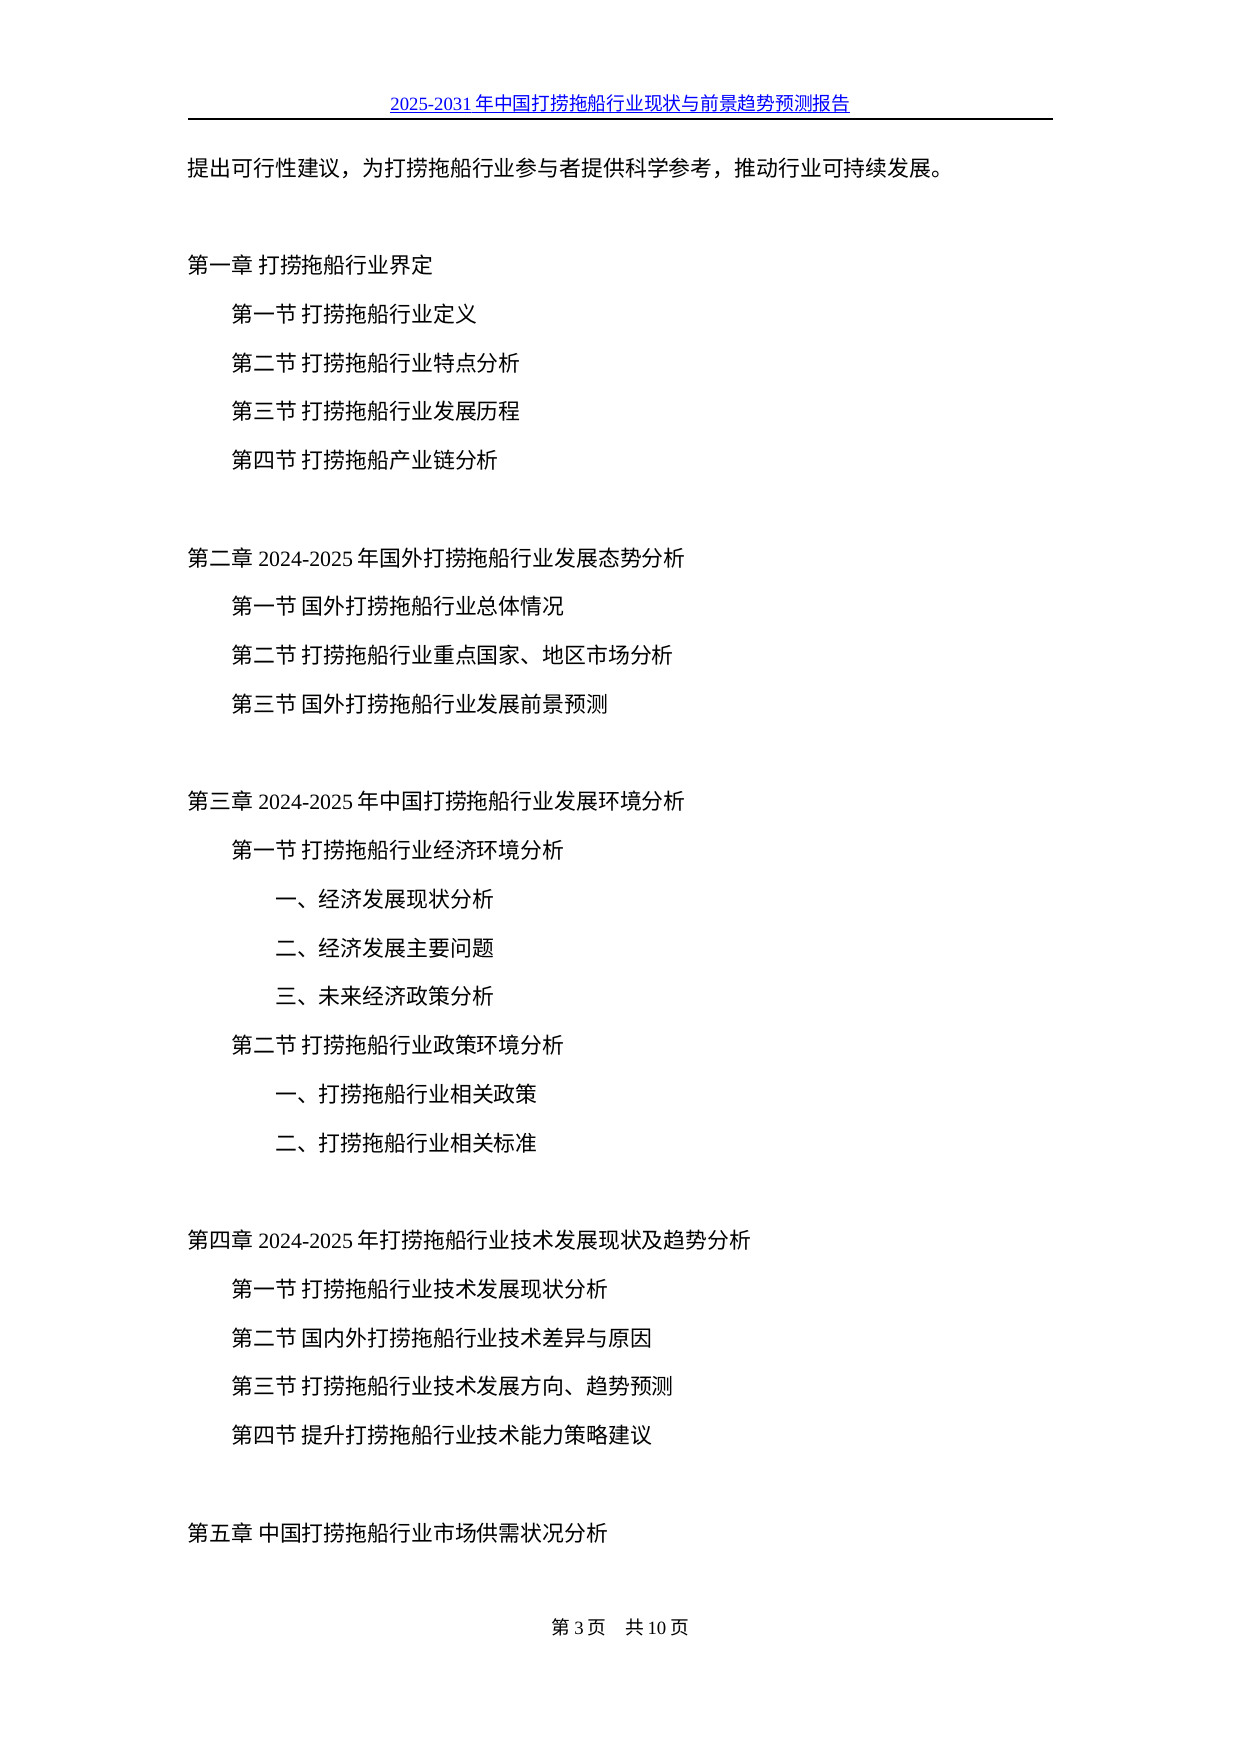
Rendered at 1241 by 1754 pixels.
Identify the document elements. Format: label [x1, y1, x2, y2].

text [187, 150, 1053, 1548]
